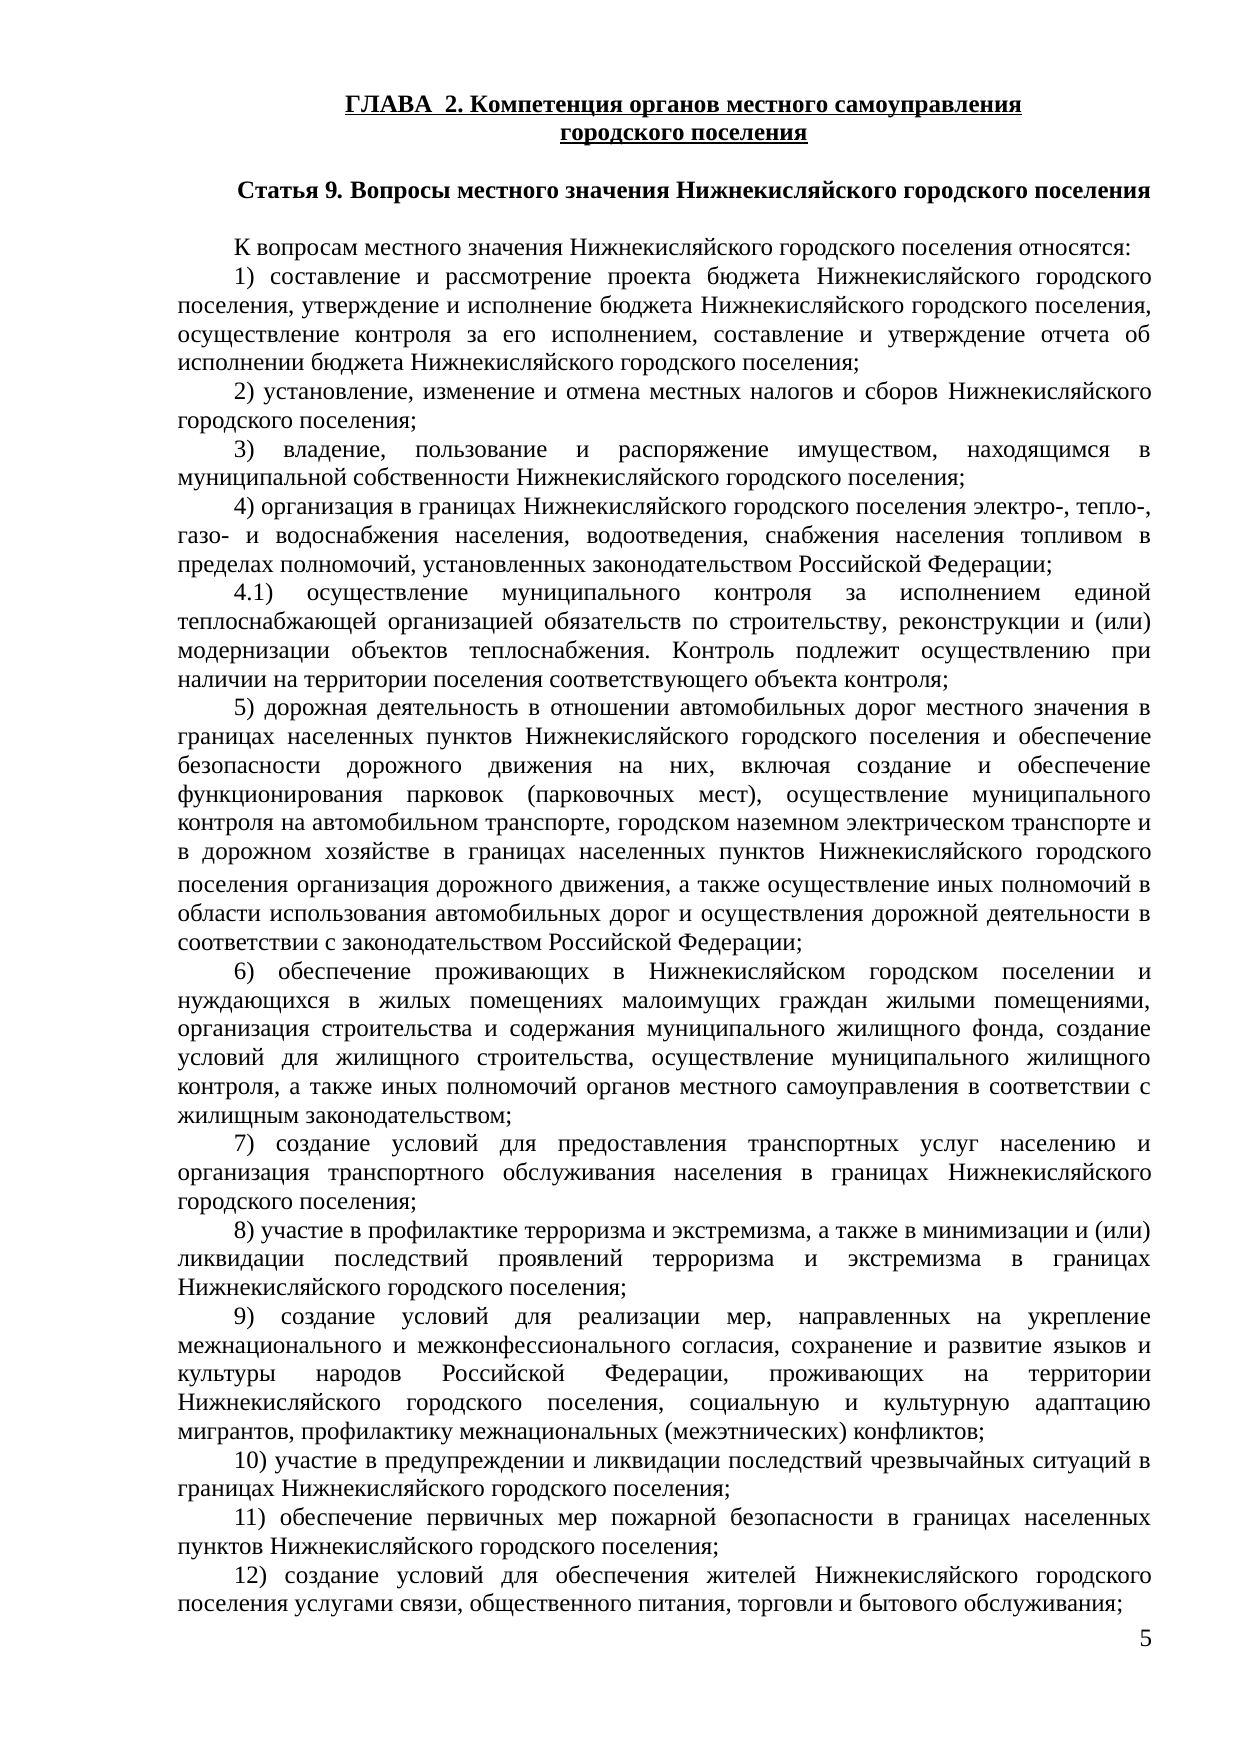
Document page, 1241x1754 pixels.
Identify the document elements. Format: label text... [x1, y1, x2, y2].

text Статья 9. Вопросы местного значения Нижнекисляйского городского поселения [177, 175, 1152, 204]
text городского поселения [177, 117, 1190, 146]
text К вопросам местного значения Нижнекисляйского городского поселения относятся: [177, 232, 1190, 261]
text 2) установление, изменение и отмена местных налогов и сборов Нижнекисляйского городского поселения; [177, 376, 1152, 434]
text 11) обеспечение первичных мер пожарной безопасности в границах населенных пунктов Нижнекисляйского городского поселения; [177, 1502, 1152, 1560]
text 4.1) осуществление муниципального контроля за исполнением единой теплоснабжающей организацией обязательств по строительству, реконструкции и (или) модернизации объектов теплоснабжения. Контроль подлежит осуществлению при наличии на территории поселения соответствующего объекта контроля; [177, 577, 1152, 692]
text 8) участие в профилактике терроризма и экстремизма, а также в минимизации и (или) ликвидации последствий проявлений терроризма и экстремизма в границах Нижнекисляйского городского поселения; [177, 1215, 1152, 1301]
text 12) создание условий для обеспечения жителей Нижнекисляйского городского поселения услугами связи, общественного питания, торговли и бытового обслуживания; [177, 1560, 1152, 1617]
text 6) обеспечение проживающих в Нижнекисляйском городском поселении и нуждающихся в жилых помещениях малоимущих граждан жилыми помещениями, организация строительства и содержания муниципального жилищного фонда, создание условий для жилищного строительства, осуществление муниципального жилищного контроля, а также иных полномочий органов местного самоуправления в соответствии с жилищным законодательством; [177, 956, 1152, 1128]
text 9) создание условий для реализации мер, направленных на укрепление межнационального и межконфессионального согласия, сохранение и развитие языков и культуры народов Российской Федерации, проживающих на территории Нижнекисляйского городского поселения, социальную и культурную адаптацию мигрантов, профилактику межнациональных (межэтнических) конфликтов; [177, 1301, 1152, 1445]
text 10) участие в предупреждении и ликвидации последствий чрезвычайных ситуаций в границах Нижнекисляйского городского поселения; [177, 1445, 1152, 1502]
text 4) организация в границах Нижнекисляйского городского поселения электро-, тепло-, газо- и водоснабжения населения, водоотведения, снабжения населения топливом в пределах полномочий, установленных законодательством Российской Федерации; [177, 491, 1152, 577]
text 5) дорожная деятельность в отношении автомобильных дорог местного значения в границах населенных пунктов Нижнекисляйского городского поселения и обеспечение безопасности дорожного движения на них, включая создание и обеспечение функционирования парковок (парковочных мест), осуществление муниципального контроля на автомобильном транспорте, городском наземном электрическом транспорте и в дорожном хозяйстве в границах населенных пунктов Нижнекисляйского городского поселения организация дорожного движения, а также осуществление иных полномочий в области использования автомобильных дорог и осуществления дорожной деятельности в соответствии с законодательством Российской Федерации; [177, 692, 1152, 956]
text ГЛАВА 2. Компетенция органов местного самоуправления [177, 89, 1190, 117]
text 3) владение, пользование и распоряжение имуществом, находящимся в муниципальной собственности Нижнекисляйского городского поселения; [177, 434, 1152, 491]
text 7) создание условий для предоставления транспортных услуг населению и организация транспортного обслуживания населения в границах Нижнекисляйского городского поселения; [177, 1128, 1152, 1215]
text 1) составление и рассмотрение проекта бюджета Нижнекисляйского городского поселения, утверждение и исполнение бюджета Нижнекисляйского городского поселения, осуществление контроля за его исполнением, составление и утверждение отчета об исполнении бюджета Нижнекисляйского городского поселения; [177, 261, 1152, 376]
